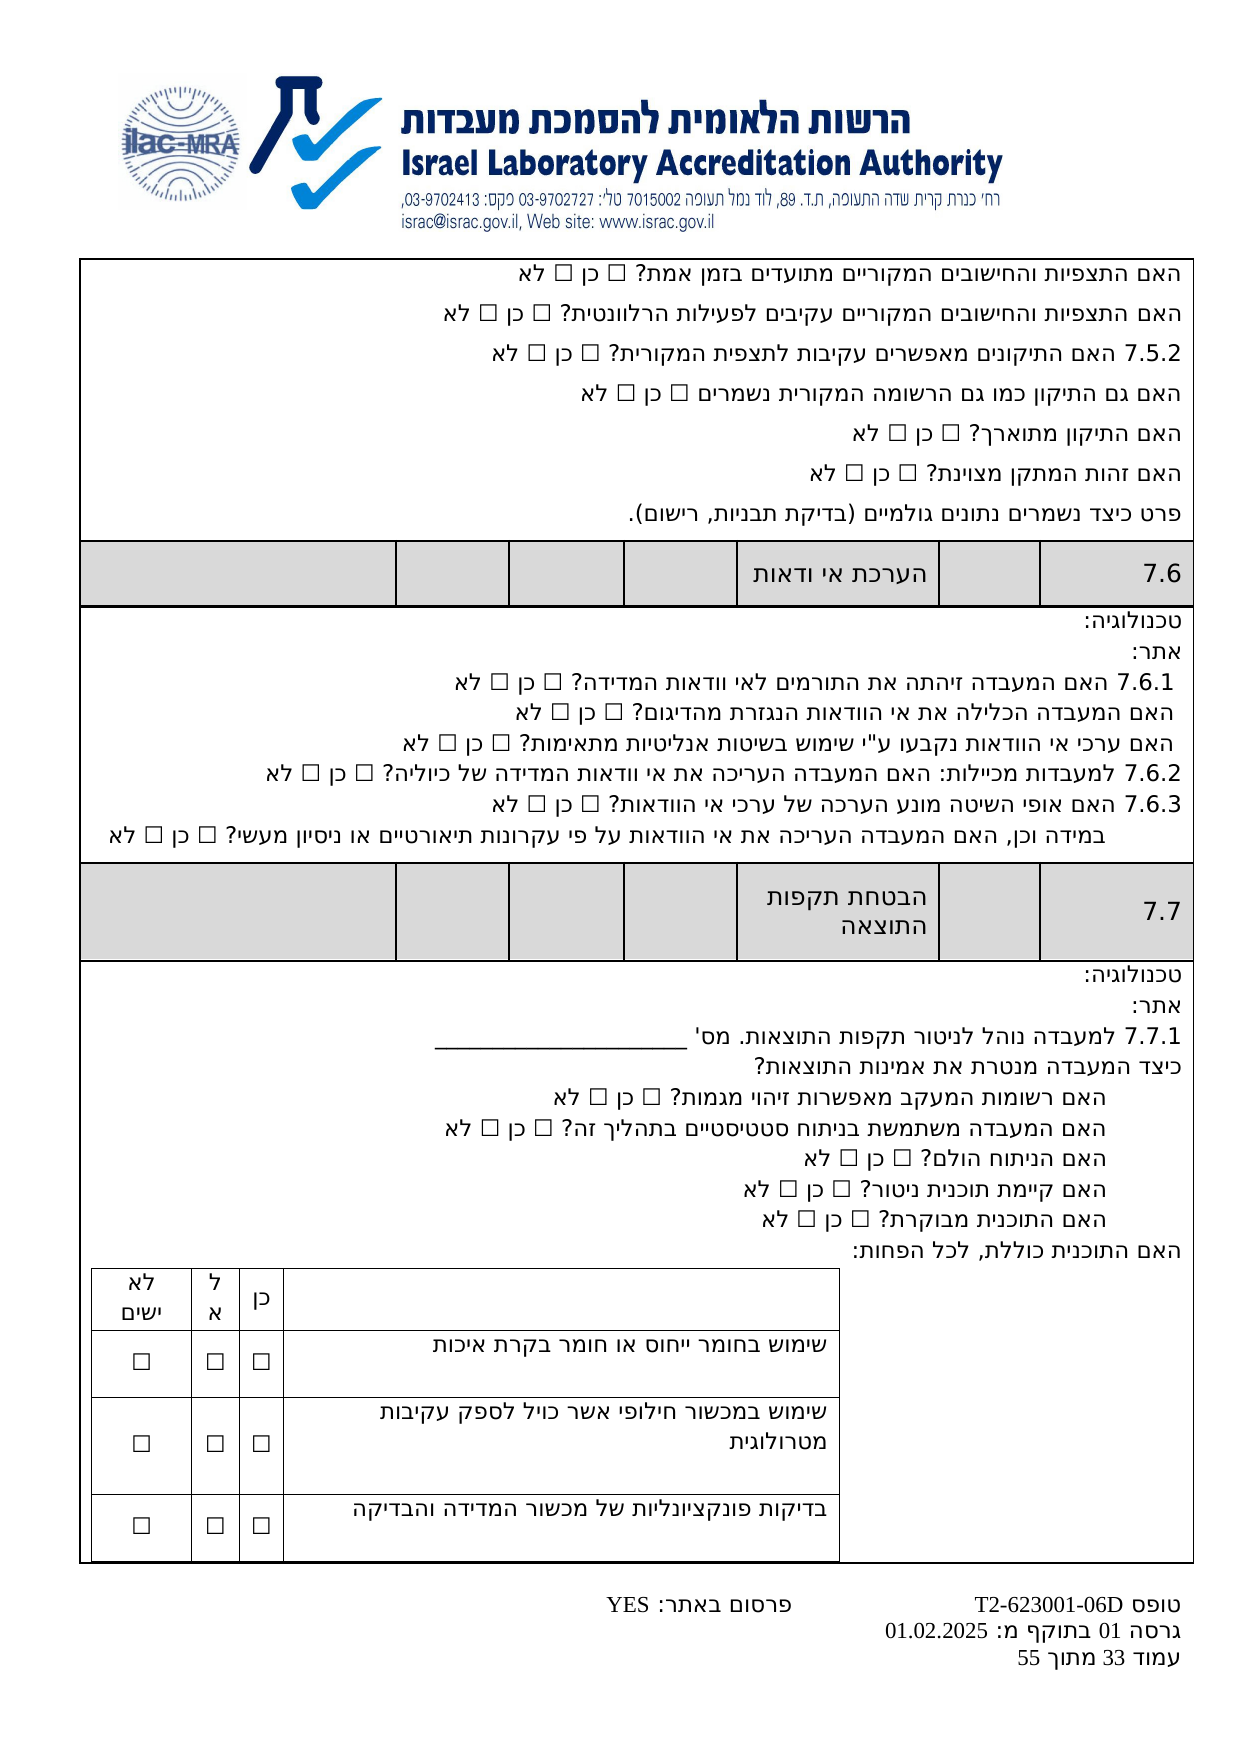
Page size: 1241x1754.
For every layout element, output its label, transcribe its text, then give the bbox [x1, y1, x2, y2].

table_cell [397, 542, 508, 605]
table_cell 7.6 [1041, 542, 1193, 605]
table_cell [81, 864, 238, 959]
table_cell [397, 864, 508, 959]
table_cell [510, 542, 623, 605]
table_cell [625, 542, 736, 605]
table_cell [238, 864, 395, 959]
table_cell [940, 864, 1039, 959]
table_cell [940, 542, 1039, 605]
picture [118, 73, 1003, 232]
table_cell [238, 542, 395, 605]
table_cell הערכת אי ודאות [738, 542, 938, 605]
table_cell הבטחת תקפות התוצאה [738, 864, 938, 959]
table_cell 7.7 [1041, 864, 1193, 959]
table_cell [625, 864, 736, 959]
table_cell טכנולוגיה: אתר: 7.6.1 האם המעבדה זיהתה את התורמים לאי וודאות המדידה? כן לא האם המעבדה הכלילה את אי הוודאות הנגזרת מהדיגום? כן לא האם ערכי אי הוודאות נקבעו ע"י שימוש בשיטות אנליטיות מתאימות? כן לא 7.6.2 למעבדות מכיילות: האם המעבדה העריכה את אי וודאות המדידה של כיוליה? כן לא 7.6.3 האם אופי השיטה מונע הערכה של ערכי אי הוודאות? כן לא במידה וכן, האם המעבדה העריכה את אי הוודאות על פי עקרונות תיאורטיים או ניסיון מעשי? כן לא [81, 608, 1193, 862]
table_cell [510, 864, 623, 959]
table_cell [81, 542, 238, 605]
